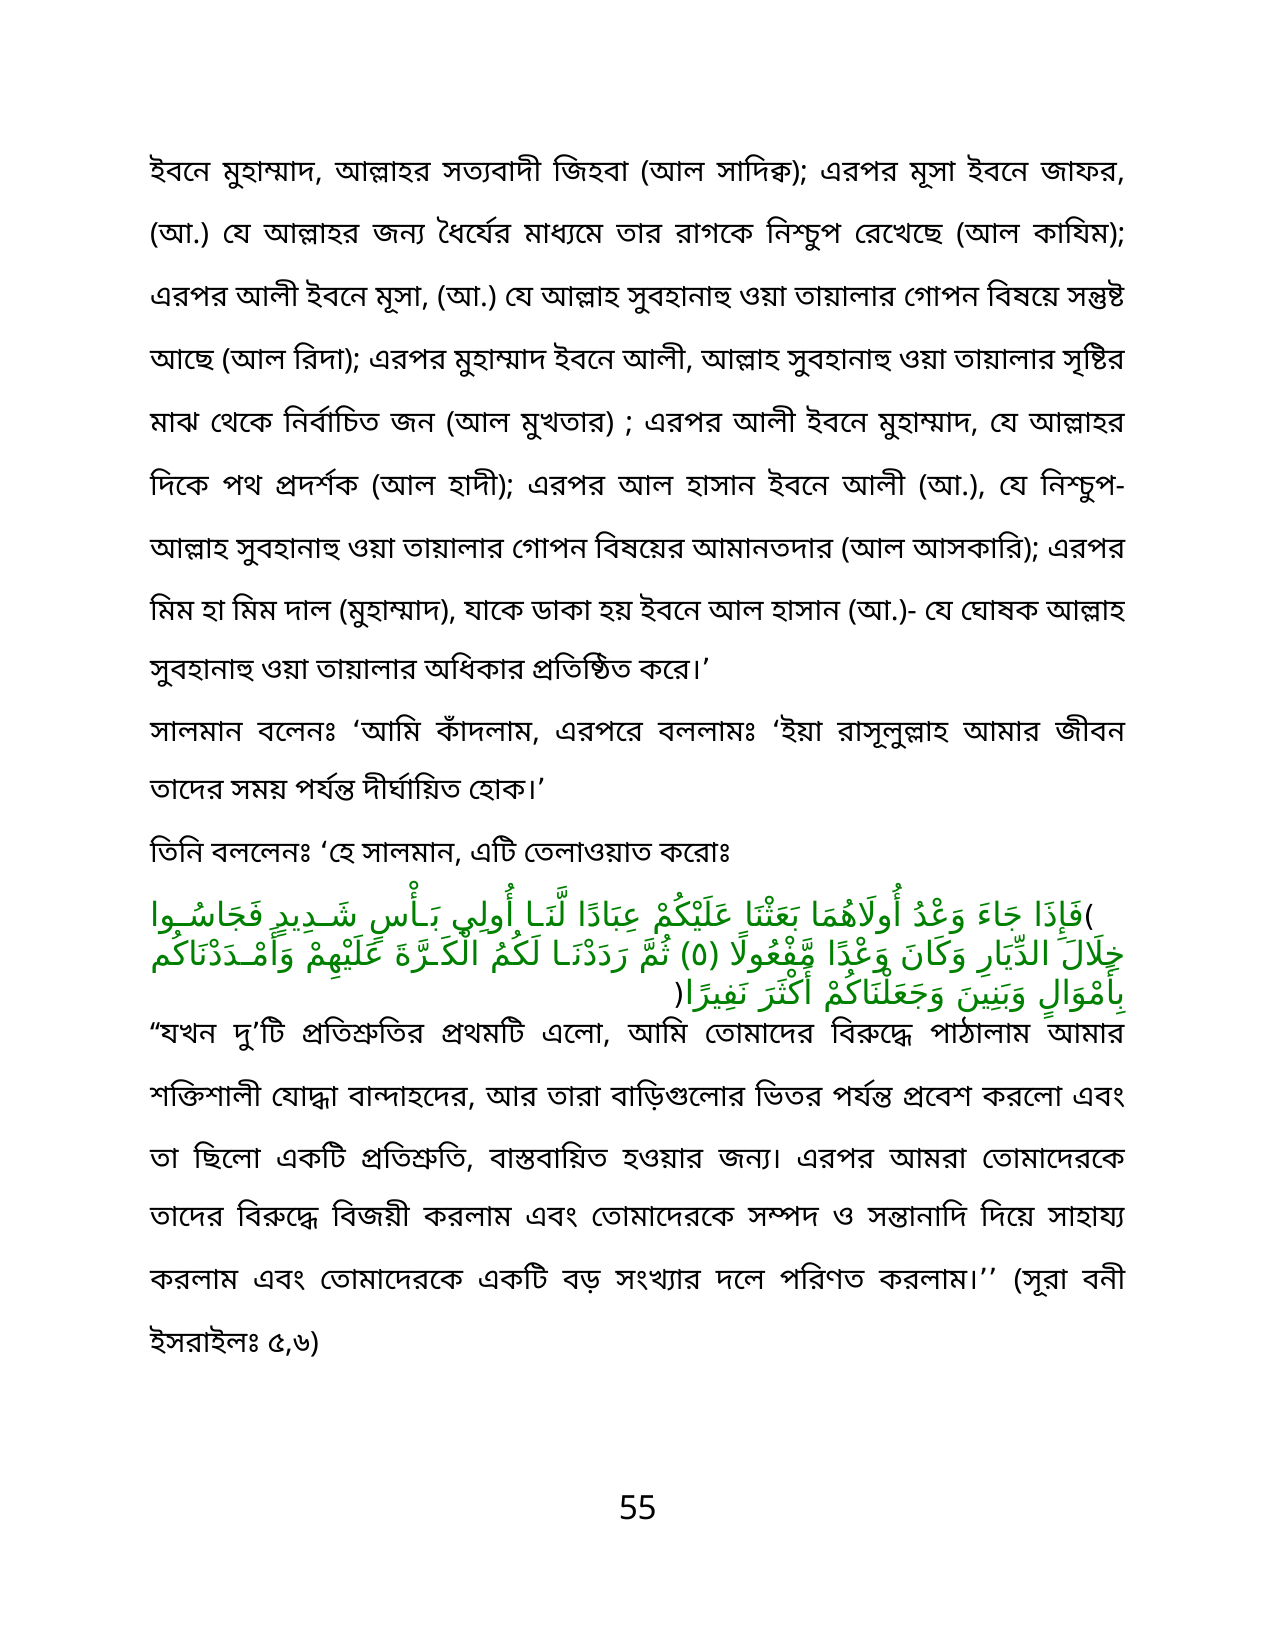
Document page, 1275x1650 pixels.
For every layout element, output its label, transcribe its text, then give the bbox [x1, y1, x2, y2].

text সালমান বলেনঃ ‘আমি কাঁদলাম, এরপরে বললামঃ ‘ইয়া রাসূলুল্লাহ আমার জীবন তাদের সময় পর্যন্ত দীর্ঘায়িত হোক।’ [150, 710, 1125, 812]
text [150, 150, 1125, 691]
text ‘‘যখন দু’টি প্রতিশ্রুতির প্রথমটি এলো, আমি তোমাদের বিরুদ্ধে পাঠালাম আমার শক্তিশালী যোদ্ধা বান্দাহদের, আর তারা বাড়িগুলোর ভিতর পর্যন্ত প্রবেশ করলো এবং তা ছিলো একটি প্রতিশ্রুতি, বাস্তবায়িত হওয়ার জন্য। এরপর আমরা তোমাদেরকে তাদের বিরুদ্ধে বিজয়ী করলাম এবং তোমাদেরকে সম্পদ ও সন্তানাদি দিয়ে সাহায্য করলাম এবং তোমাদেরকে একটি বড় সংখ্যার দলে পরিণত করলাম।’’ (সূরা বনী ইসরাইলঃ ৫,৬) [150, 1012, 1125, 1364]
text তিনি বললেনঃ ‘হে সালমান, এটি তেলাওয়াত করোঃ [150, 831, 1125, 874]
text )فَإِذَا جَاءَ وَعْدُ أُولَاهُمَا بَعَثْنَا عَلَيْكُمْ عِبَادًا لَّنَا أُولِي بَأْسٍ شَدِيدٍ فَجَاسُوا خِلَالَ الدِّيَارِ وَكَانَ وَعْدًا مَّفْعُولًا ﴿٥﴾ ثُمَّ رَدَدْنَا لَكُمُ الْكَرَّةَ عَلَيْهِمْ وَأَمْدَدْنَاكُم بِأَمْوَالٍ وَبَنِينَ وَجَعَلْنَاكُمْ أَكْثَرَ نَفِيرًا( [150, 896, 1125, 1012]
